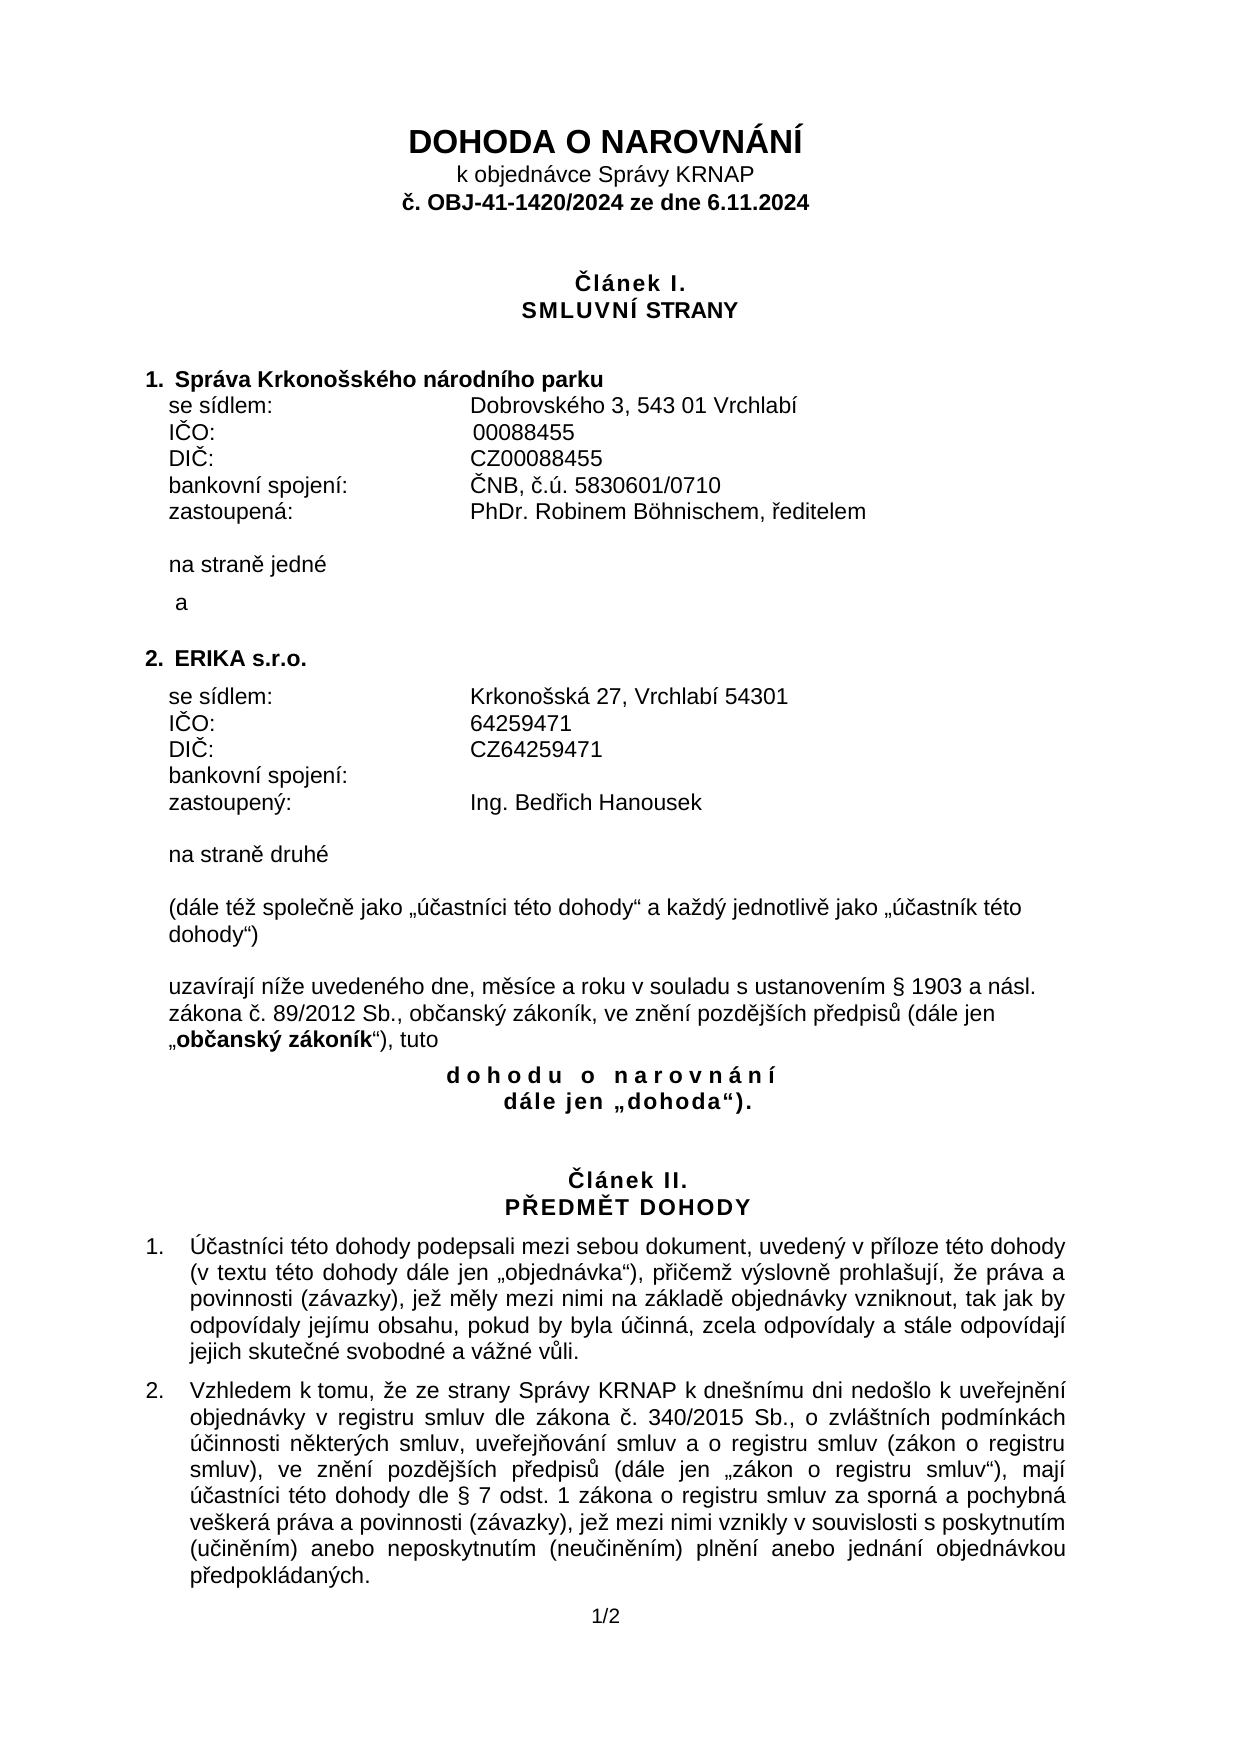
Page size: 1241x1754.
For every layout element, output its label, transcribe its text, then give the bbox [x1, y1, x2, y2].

text bankovní spojení: [168, 762, 1078, 789]
text (dále též společně jako „účastníci této dohody“ a každý jednotlivě jako „účastník této dohody“) [168, 894, 1078, 947]
text IČO: 64259471 [168, 710, 1078, 736]
subtitle dále jen „dohoda“). [502, 1088, 753, 1115]
text se sídlem: Krkonošská 27, Vrchlabí 54301 [168, 683, 1078, 710]
list Vzhledem k tomu, že ze strany Správy KRNAP k dnešnímu dni nedošlo k uveřejnění objednávky v registru smluv dle zákona č. 340/2015 Sb., o zvláštních podmínkách účinnosti některých smluv, uveřejňování smluv a o registru smluv (zákon o registru smluv), ve znění pozdějších předpisů (dále jen „zákon o registru smluv“), mají účastníci této dohody dle § 7 odst. 1 zákona o registru smluv za sporná a pochybná veškerá práva a povinnosti (závazky), jež mezi nimi vznikly v souvislosti s poskytnutím (učiněním) anebo neposkytnutím (neučiněním) plnění anebo jednání objednávkou předpokládaných. [145, 1377, 1066, 1588]
text na straně jedné [168, 551, 363, 577]
subtitle Článek II. PŘEDMĚT DOHODY [502, 1167, 753, 1220]
text DIČ: CZ64259471 [168, 736, 1078, 762]
text na straně druhé [168, 841, 1078, 868]
list ERIKA s.r.o. [145, 644, 1078, 671]
text k objednávce Správy KRNAP [261, 161, 949, 187]
list Účastníci této dohody podepsali mezi sebou dokument, uvedený v příloze této dohody (v textu této dohody dále jen „objednávka“), přičemž výslovně prohlašují, že práva a povinnosti (závazky), jež měly mezi nimi na základě objednávky vzniknout, tak jak by odpovídaly jejímu obsahu, pokud by byla účinná, zcela odpovídaly a stále odpovídají jejich skutečné svobodné a vážné vůli. [145, 1233, 1066, 1364]
list Správa Krkonošského národního parku [145, 366, 1078, 392]
text zastoupená: PhDr. Robinem Böhnischem, ředitelem [168, 498, 1078, 524]
text uzavírají níže uvedeného dne, měsíce a roku v souladu s ustanovením § 1903 a násl. zákona č. 89/2012 Sb., občanský zákoník, ve znění pozdějších předpisů (dále jen „občanský zákoník“), tuto [168, 973, 1078, 1052]
text zastoupený: Ing. Bedřich Hanousek [168, 789, 1078, 815]
text IČO: 00088455 [168, 419, 1078, 445]
text se sídlem: Dobrovského 3, 543 01 Vrchlabí [168, 392, 1078, 419]
text bankovní spojení: ČNB, č.ú. 5830601/0710 [168, 472, 1078, 498]
subtitle Článek I. SMLUVNÍ STRANY [517, 270, 743, 323]
text d o h o d u o n a r o v n á n í [402, 1062, 818, 1088]
text DIČ: CZ00088455 [168, 445, 1078, 472]
text a [174, 589, 363, 615]
text č. OBJ-41-1420/2024 ze dne 6.11.2024 [261, 189, 949, 216]
text DOHODA O NAROVNÁNÍ [145, 122, 1066, 161]
